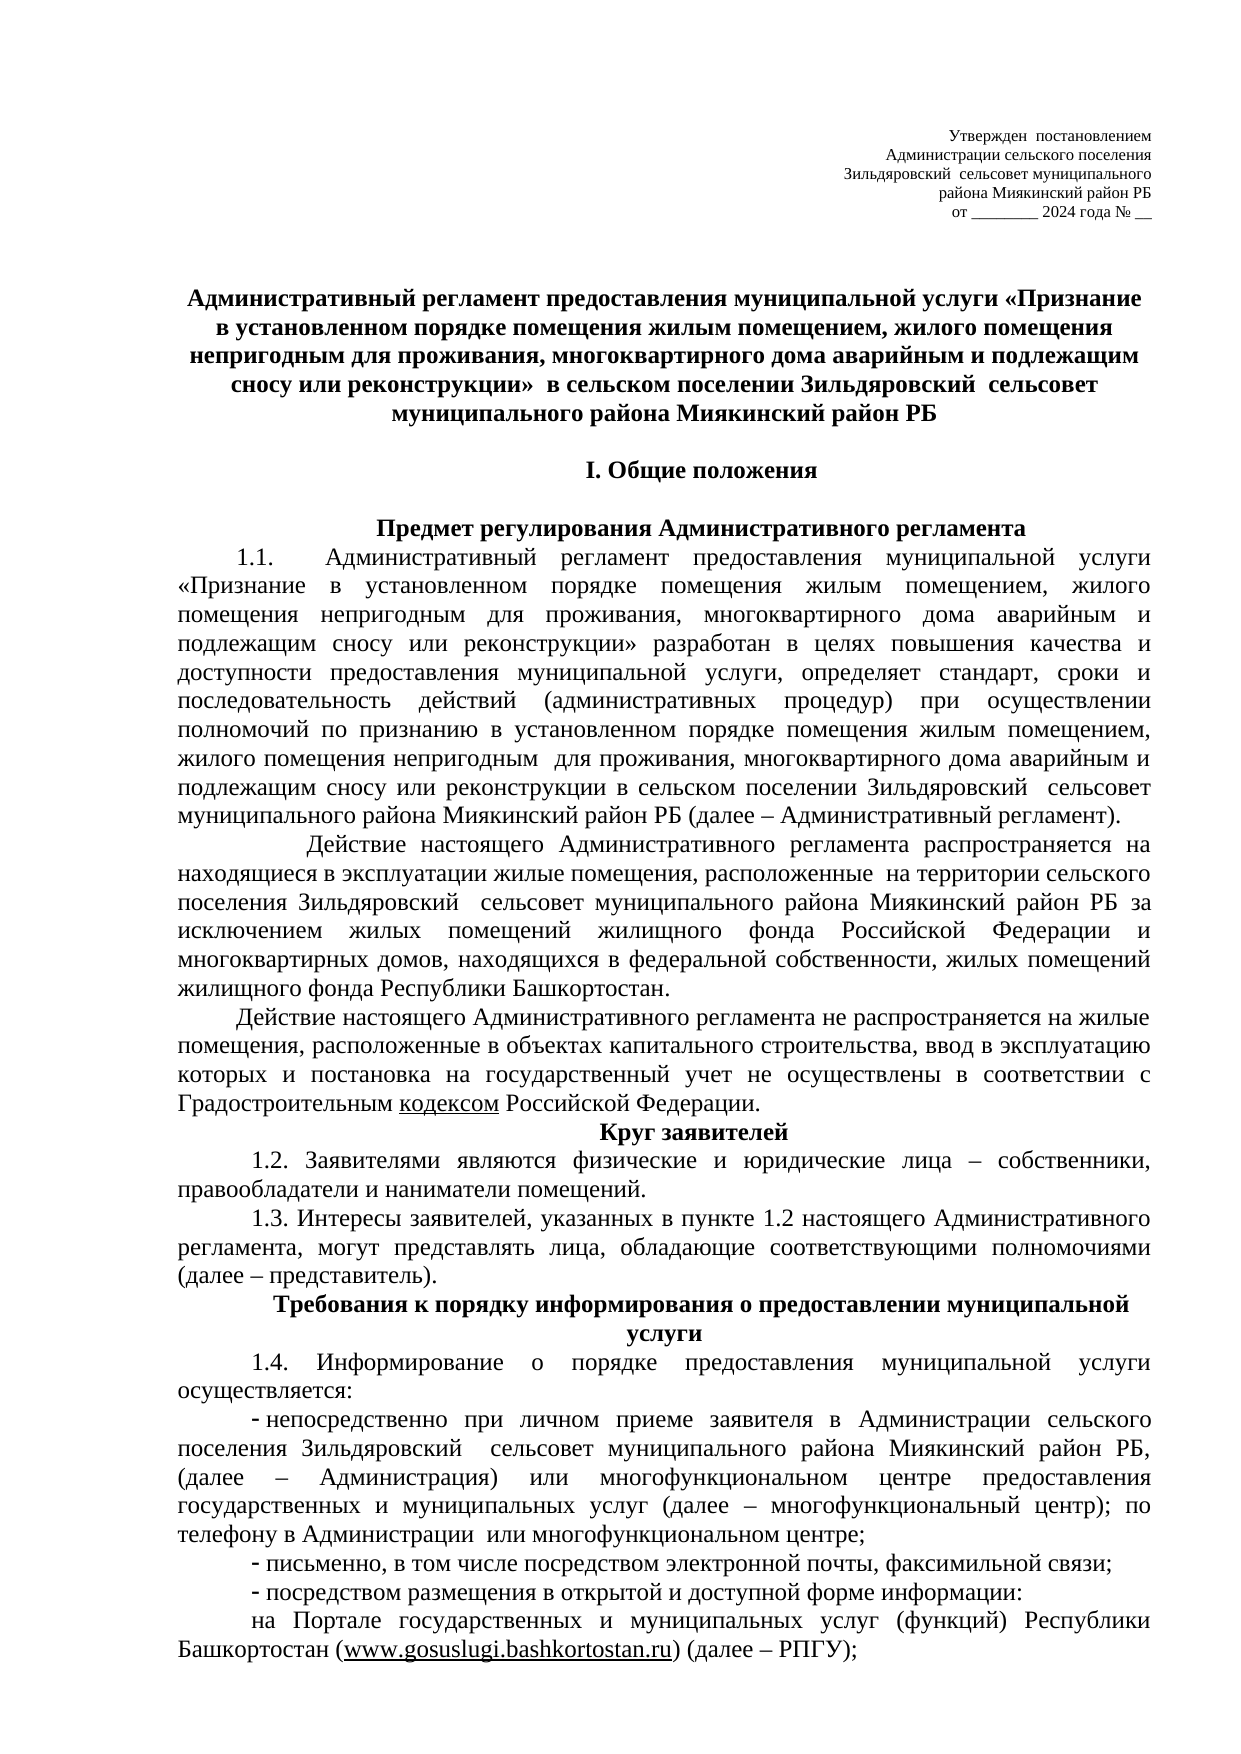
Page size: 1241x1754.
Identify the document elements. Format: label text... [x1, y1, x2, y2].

text 1.3. Интересы заявителей, указанных в пункте 1.2 настоящего Административного регламента, могут представлять лица, обладающие соответствующими полномочиями (далее – представитель). [177, 1203, 1152, 1289]
list Административный регламент предоставления муниципальной услуги «Признание в установленном порядке помещения жилым помещением, жилого помещения непригодным для проживания, многоквартирного дома аварийным и подлежащим сносу или реконструкции» разработан в целях повышения качества и доступности предоставления муниципальной услуги, определяет стандарт, сроки и последовательность действий (административных процедур) при осуществлении полномочий по признанию в установленном порядке помещения жилым помещением, жилого помещения непригодным для проживания, многоквартирного дома аварийным и подлежащим сносу или реконструкции в сельском поселении Зильдяровский сельсовет муниципального района Миякинский район РБ (далее – Административный регламент). [177, 542, 1152, 829]
text Действие настоящего Административного регламента распространяется на находящиеся в эксплуатации жилые помещения, расположенные на территории сельского поселения Зильдяровский сельсовет муниципального района Миякинский район РБ за исключением жилых помещений жилищного фонда Российской Федерации и многоквартирных домов, находящихся в федеральной собственности, жилых помещений жилищного фонда Республики Башкортостан. [177, 829, 1152, 1002]
text Круг заявителей [177, 1117, 1152, 1145]
list посредством размещения в открытой и доступной форме информации: [177, 1577, 1152, 1605]
text I. Общие положения [177, 455, 1152, 484]
text на Портале государственных и муниципальных услуг (функций) Республики Башкортостан (www.gosuslugi.bashkortostan.ru) (далее – РПГУ); [177, 1605, 1152, 1663]
text района Миякинский район РБ [177, 183, 1152, 202]
list непосредственно при личном приеме заявителя в Администрации сельского поселения Зильдяровский сельсовет муниципального района Миякинский район РБ, (далее – Администрация) или многофункциональном центре предоставления государственных и муниципальных услуг (далее – многофункциональный центр); по телефону в Администрации или многофункциональном центре; [177, 1404, 1152, 1548]
text от ________ 2024 года № __ [177, 202, 1152, 221]
text 1.2. Заявителями являются физические и юридические лица – собственники, правообладатели и наниматели помещений. [177, 1145, 1152, 1203]
text Предмет регулирования Административного регламента [177, 513, 1152, 542]
text Зильдяровский сельсовет муниципального [177, 164, 1152, 183]
text Административный регламент предоставления муниципальной услуги «Признание в установленном порядке помещения жилым помещением, жилого помещения непригодным для проживания, многоквартирного дома аварийным и подлежащим сносу или реконструкции» в сельском поселении Зильдяровский сельсовет муниципального района Миякинский район РБ [177, 283, 1152, 427]
text Требования к порядку информирования о предоставлении муниципальной услуги [177, 1289, 1152, 1347]
list письменно, в том числе посредством электронной почты, факсимильной связи; [177, 1548, 1152, 1577]
text Действие настоящего Административного регламента не распространяется на жилые помещения, расположенные в объектах капитального строительства, ввод в эксплуатацию которых и постановка на государственный учет не осуществлены в соответствии с Градостроительным кодексом Российской Федерации. [177, 1002, 1152, 1117]
text Утвержден постановлением [177, 125, 1152, 144]
text Администрации сельского поселения [177, 144, 1152, 164]
text 1.4. Информирование о порядке предоставления муниципальной услуги осуществляется: [177, 1347, 1152, 1404]
